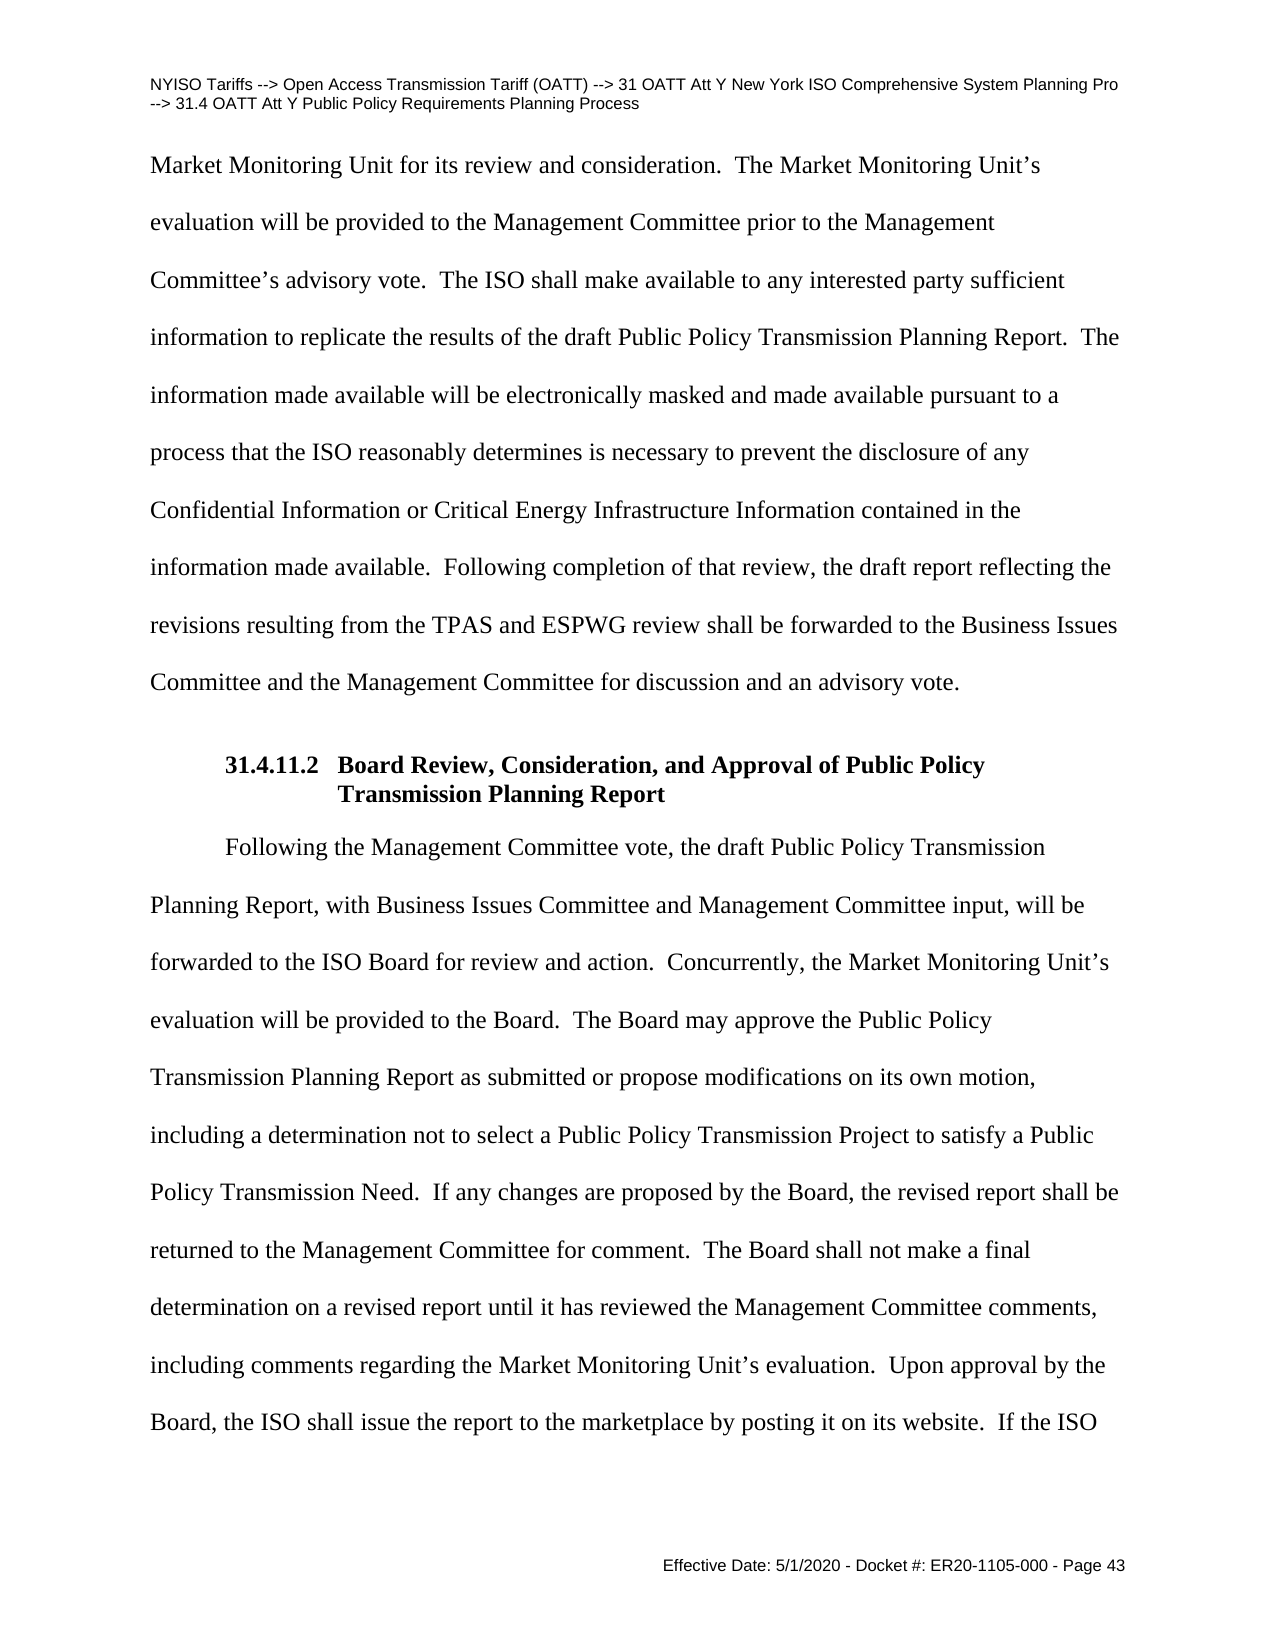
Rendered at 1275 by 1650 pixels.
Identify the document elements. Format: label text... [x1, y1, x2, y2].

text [150, 832, 1125, 1436]
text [150, 150, 1125, 696]
subtitle 31.4.11.2 Board Review, Consideration, and Approval of Public Policy Transmission Planning Report [225, 750, 1125, 807]
